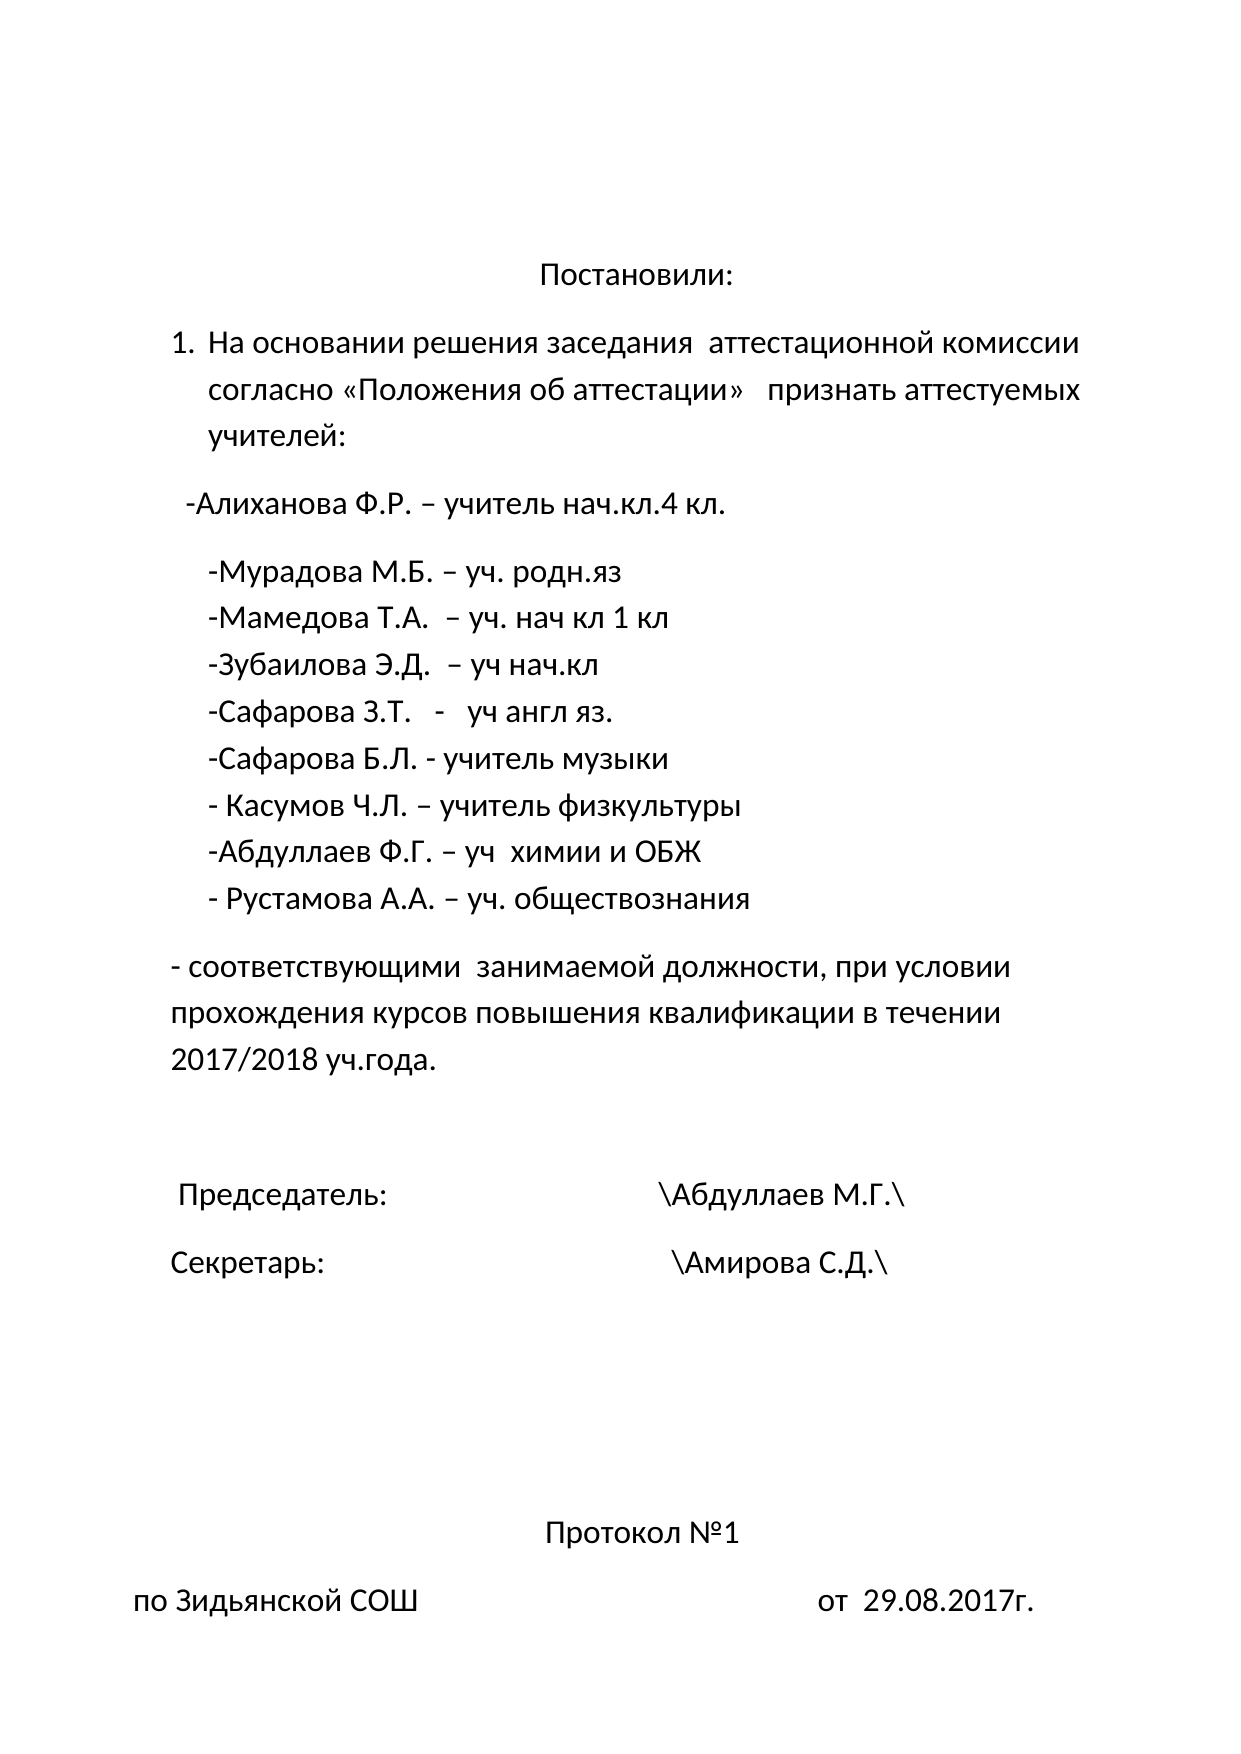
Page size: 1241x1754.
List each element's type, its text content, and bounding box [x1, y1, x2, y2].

list -Мамедова Т.А. – уч. нач кл 1 кл [208, 596, 1152, 637]
list -Сафарова З.Т. - уч англ яз. [208, 690, 1152, 731]
text -Алиханова Ф.Р. – учитель нач.кл.4 кл. [170, 482, 1152, 523]
list -Сафарова Б.Л. - учитель музыки [208, 737, 1152, 777]
text по Зидьянской СОШ от 29.08.2017г. [133, 1579, 1152, 1620]
text Председатель: \Абдуллаев М.Г.\ [170, 1173, 1152, 1214]
text - соответствующими занимаемой должности, при условии прохождения курсов повышения квалификации в течении 2017/2018 уч.года. [170, 945, 1152, 1079]
list - Рустамова А.А. – уч. обществознания [208, 877, 1152, 918]
text Секретарь: \Амирова С.Д.\ [170, 1241, 1152, 1282]
text Постановили: [133, 253, 1152, 294]
list На основании решения заседания аттестационной комиссии согласно «Положения об аттестации» признать аттестуемых учителей: [170, 321, 1152, 455]
list -Мурадова М.Б. – уч. родн.яз [208, 550, 1152, 590]
list -Абдуллаев Ф.Г. – уч химии и ОБЖ [208, 830, 1152, 871]
list -Зубаилова Э.Д. – уч нач.кл [208, 643, 1152, 684]
text Протокол №1 [133, 1511, 1152, 1552]
list - Касумов Ч.Л. – учитель физкультуры [208, 783, 1152, 824]
